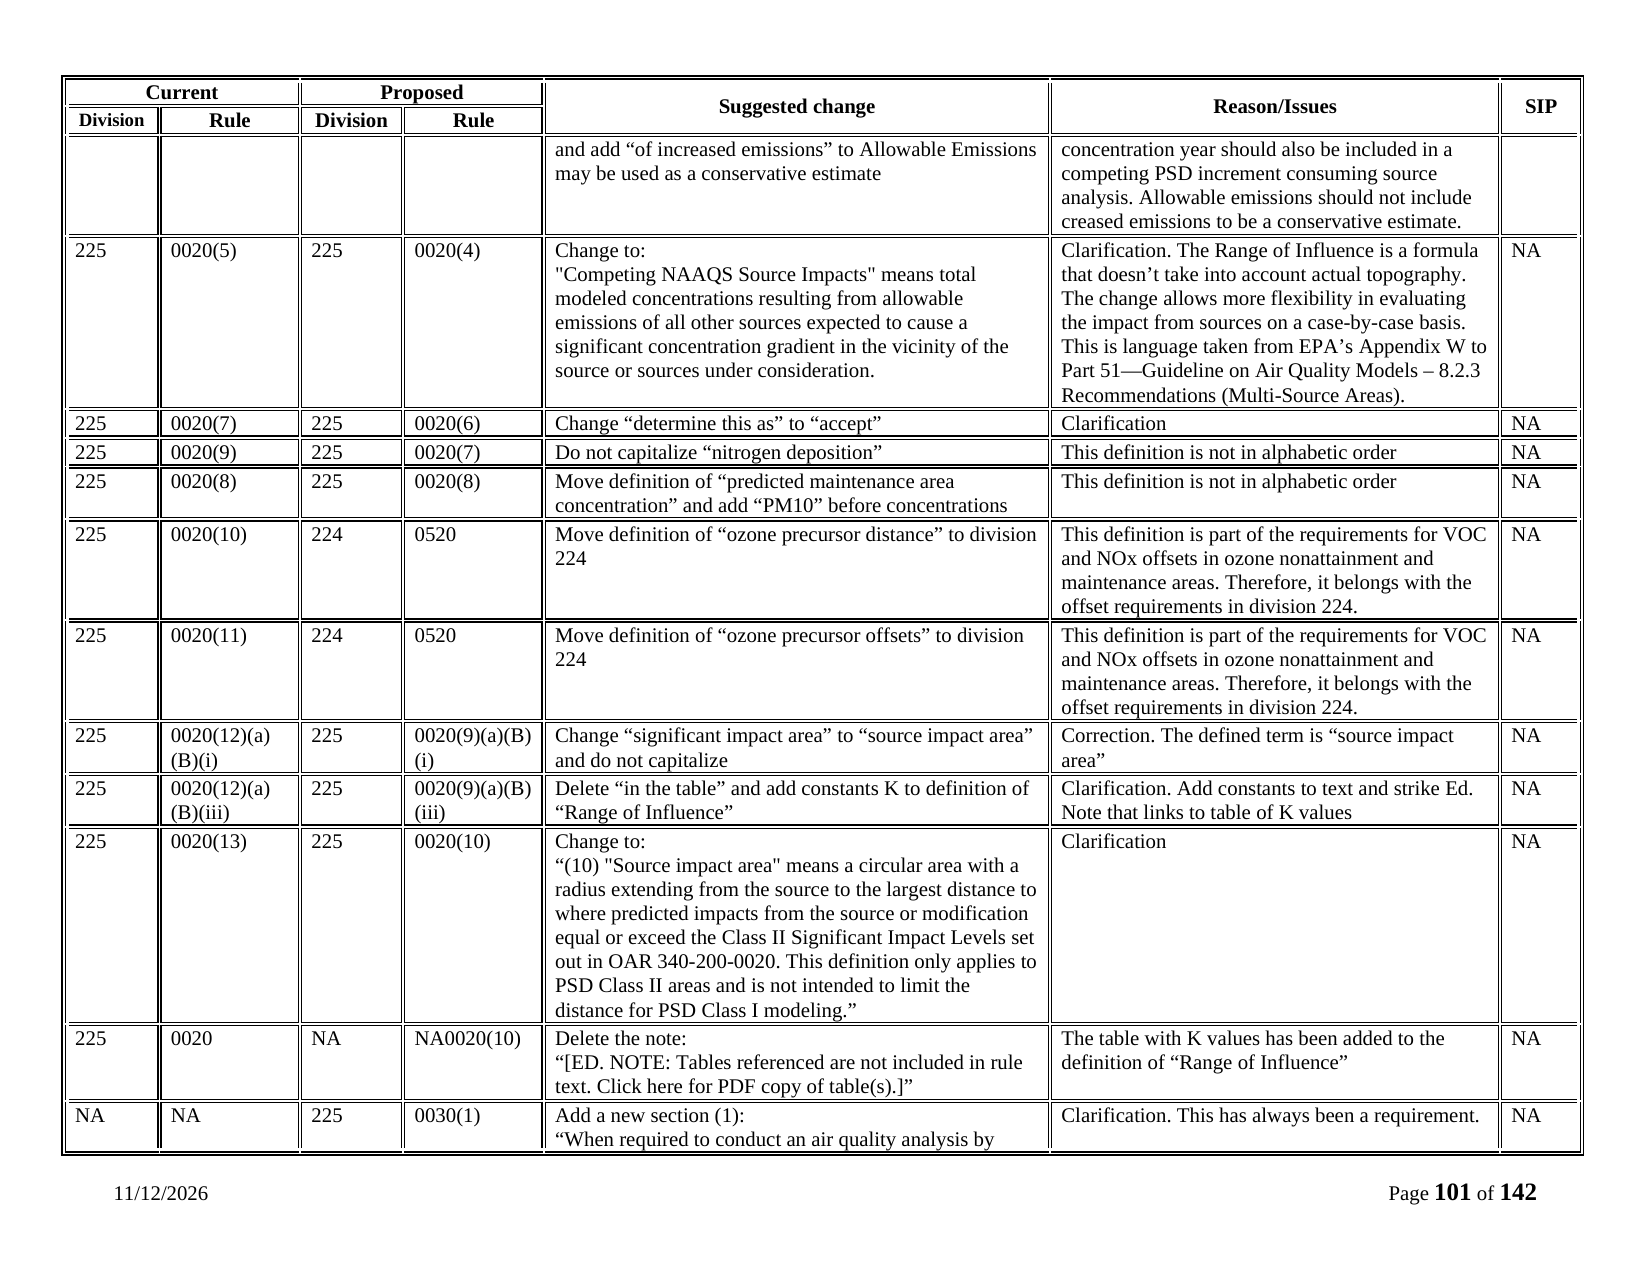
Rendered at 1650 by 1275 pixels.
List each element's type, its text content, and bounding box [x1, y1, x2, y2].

table_cell Rule [162, 108, 298, 132]
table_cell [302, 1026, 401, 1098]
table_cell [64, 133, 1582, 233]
table_cell Division [64, 104, 159, 132]
table_cell Division [302, 108, 401, 132]
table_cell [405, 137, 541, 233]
table_header Proposed [300, 77, 544, 104]
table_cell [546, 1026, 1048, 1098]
table_header Current [64, 77, 300, 104]
table_header Reason/Issues [1050, 77, 1500, 132]
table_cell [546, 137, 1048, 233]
table_header SIP [1500, 79, 1580, 132]
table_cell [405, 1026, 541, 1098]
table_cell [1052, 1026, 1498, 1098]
table_header Suggested change [544, 77, 1050, 132]
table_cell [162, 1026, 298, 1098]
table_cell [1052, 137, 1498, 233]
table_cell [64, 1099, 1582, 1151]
table_cell Rule [405, 108, 541, 132]
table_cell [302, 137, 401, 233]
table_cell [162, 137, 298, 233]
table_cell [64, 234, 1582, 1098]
